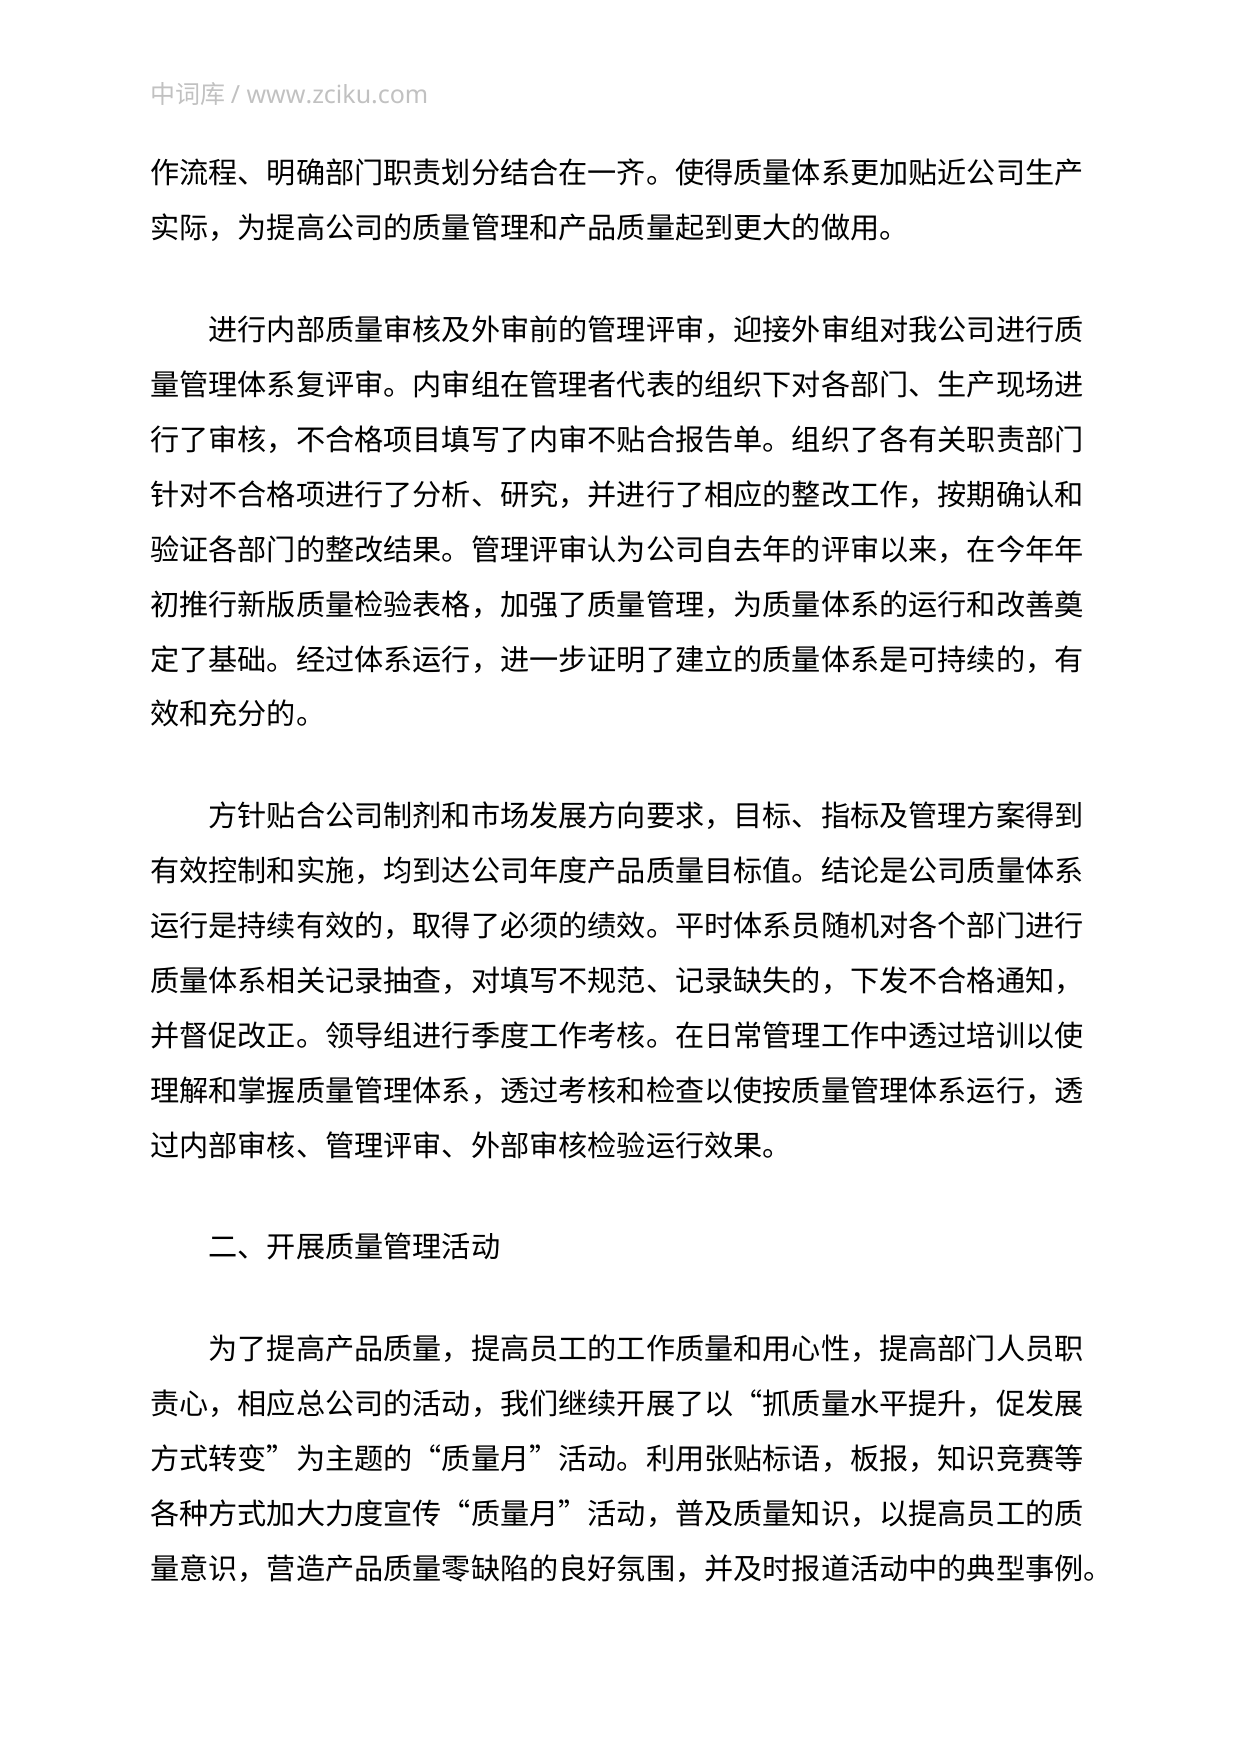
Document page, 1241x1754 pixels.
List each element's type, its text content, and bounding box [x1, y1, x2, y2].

text 方针贴合公司制剂和市场发展方向要求，目标、指标及管理方案得到有效控制和实施，均到达公司年度产品质量目标值。结论是公司质量体系运行是持续有效的，取得了必须的绩效。平时体系员随机对各个部门进行质量体系相关记录抽查，对填写不规范、记录缺失的，下发不合格通知，并督促改正。领导组进行季度工作考核。在日常管理工作中透过培训以使理解和掌握质量管理体系，透过考核和检查以使按质量管理体系运行，透过内部审核、管理评审、外部审核检验运行效果。 [150, 793, 1090, 1164]
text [150, 1326, 1090, 1587]
text 二、开展质量管理活动 [150, 1224, 1090, 1266]
text 进行内部质量审核及外审前的管理评审，迎接外审组对我公司进行质量管理体系复评审。内审组在管理者代表的组织下对各部门、生产现场进行了审核，不合格项目填写了内审不贴合报告单。组织了各有关职责部门针对不合格项进行了分析、研究，并进行了相应的整改工作，按期确认和验证各部门的整改结果。管理评审认为公司自去年的评审以来，在今年年初推行新版质量检验表格，加强了质量管理，为质量体系的运行和改善奠定了基础。经过体系运行，进一步证明了建立的质量体系是可持续的，有效和充分的。 [150, 307, 1090, 733]
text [150, 150, 1090, 247]
